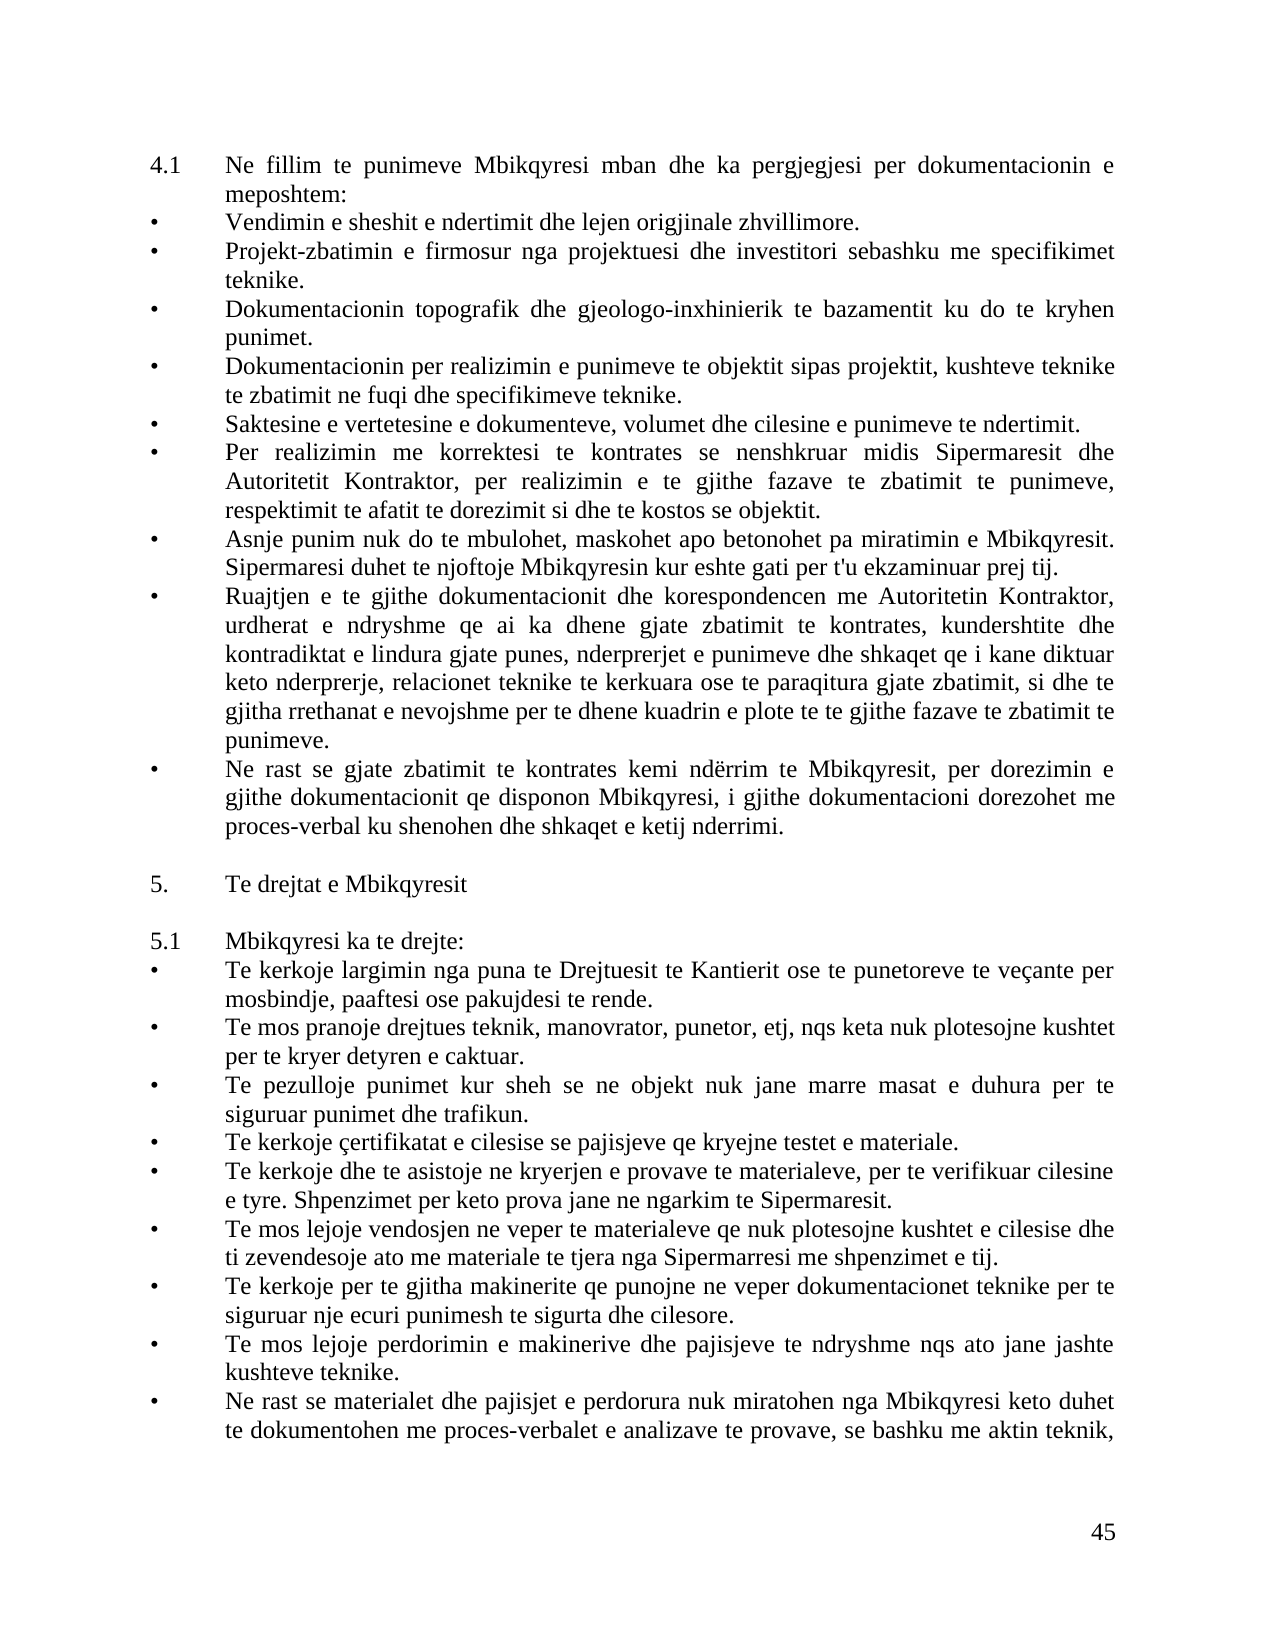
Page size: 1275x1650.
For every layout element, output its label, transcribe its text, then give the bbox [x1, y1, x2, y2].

text • Ruajtjen e te gjithe dokumentacionit dhe korespondencen me Autoritetin Kontraktor, urdherat e ndryshme qe ai ka dhene gjate zbatimit te kontrates, kundershtite dhe kontradiktat e lindura gjate punes, nderprerjet e punimeve dhe shkaqet qe i kane diktuar keto nderprerje, relacionet teknike te kerkuara ose te paraqitura gjate zbatimit, si dhe te gjitha rrethanat e nevojshme per te dhene kuadrin e plote te te gjithe fazave te zbatimit te punimeve. [150, 581, 1116, 754]
text • Te kerkoje çertifikatat e cilesise se pajisjeve qe kryejne testet e materiale. [150, 1127, 1116, 1156]
text • Te mos pranoje drejtues teknik, manovrator, punetor, etj, nqs keta nuk plotesojne kushtet per te kryer detyren e caktuar. [150, 1012, 1116, 1070]
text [150, 1386, 1116, 1444]
text 5. Te drejtat e Mbikqyresit [150, 869, 1116, 897]
text 4.1 Ne fillim te punimeve Mbikqyresi mban dhe ka pergjegjesi per dokumentacionin e meposhtem: [150, 150, 1116, 207]
text • Te mos lejoje perdorimin e makinerive dhe pajisjeve te ndryshme nqs ato jane jashte kushteve teknike. [150, 1329, 1116, 1386]
text • Te kerkoje dhe te asistoje ne kryerjen e provave te materialeve, per te verifikuar cilesine e tyre. Shpenzimet per keto prova jane ne ngarkim te Sipermaresit. [150, 1156, 1116, 1214]
text • Asnje punim nuk do te mbulohet, maskohet apo betonohet pa miratimin e Mbikqyresit. Sipermaresi duhet te njoftoje Mbikqyresin kur eshte gati per t'u ekzaminuar prej tij. [150, 524, 1116, 581]
text • Projekt-zbatimin e firmosur nga projektuesi dhe investitori sebashku me specifikimet teknike. [150, 236, 1116, 294]
text • Te kerkoje per te gjitha makinerite qe punojne ne veper dokumentacionet teknike per te siguruar nje ecuri punimesh te sigurta dhe cilesore. [150, 1271, 1116, 1329]
text • Dokumentacionin topografik dhe gjeologo-inxhinierik te bazamentit ku do te kryhen punimet. [150, 294, 1116, 351]
text 5.1 Mbikqyresi ka te drejte: [150, 926, 1116, 955]
text • Dokumentacionin per realizimin e punimeve te objektit sipas projektit, kushteve teknike te zbatimit ne fuqi dhe specifikimeve teknike. [150, 351, 1116, 409]
text • Te mos lejoje vendosjen ne veper te materialeve qe nuk plotesojne kushtet e cilesise dhe ti zevendesoje ato me materiale te tjera nga Sipermarresi me shpenzimet e tij. [150, 1214, 1116, 1271]
text • Te kerkoje largimin nga puna te Drejtuesit te Kantierit ose te punetoreve te veçante per mosbindje, paaftesi ose pakujdesi te rende. [150, 955, 1116, 1012]
text • Vendimin e sheshit e ndertimit dhe lejen origjinale zhvillimore. [150, 207, 1116, 236]
text • Ne rast se gjate zbatimit te kontrates kemi ndërrim te Mbikqyresit, per dorezimin e gjithe dokumentacionit qe disponon Mbikqyresi, i gjithe dokumentacioni dorezohet me proces-verbal ku shenohen dhe shkaqet e ketij nderrimi. [150, 754, 1116, 840]
text • Te pezulloje punimet kur sheh se ne objekt nuk jane marre masat e duhura per te siguruar punimet dhe trafikun. [150, 1070, 1116, 1127]
text • Saktesine e vertetesine e dokumenteve, volumet dhe cilesine e punimeve te ndertimit. [150, 409, 1116, 437]
text • Per realizimin me korrektesi te kontrates se nenshkruar midis Sipermaresit dhe Autoritetit Kontraktor, per realizimin e te gjithe fazave te zbatimit te punimeve, respektimit te afatit te dorezimit si dhe te kostos se objektit. [150, 437, 1116, 524]
